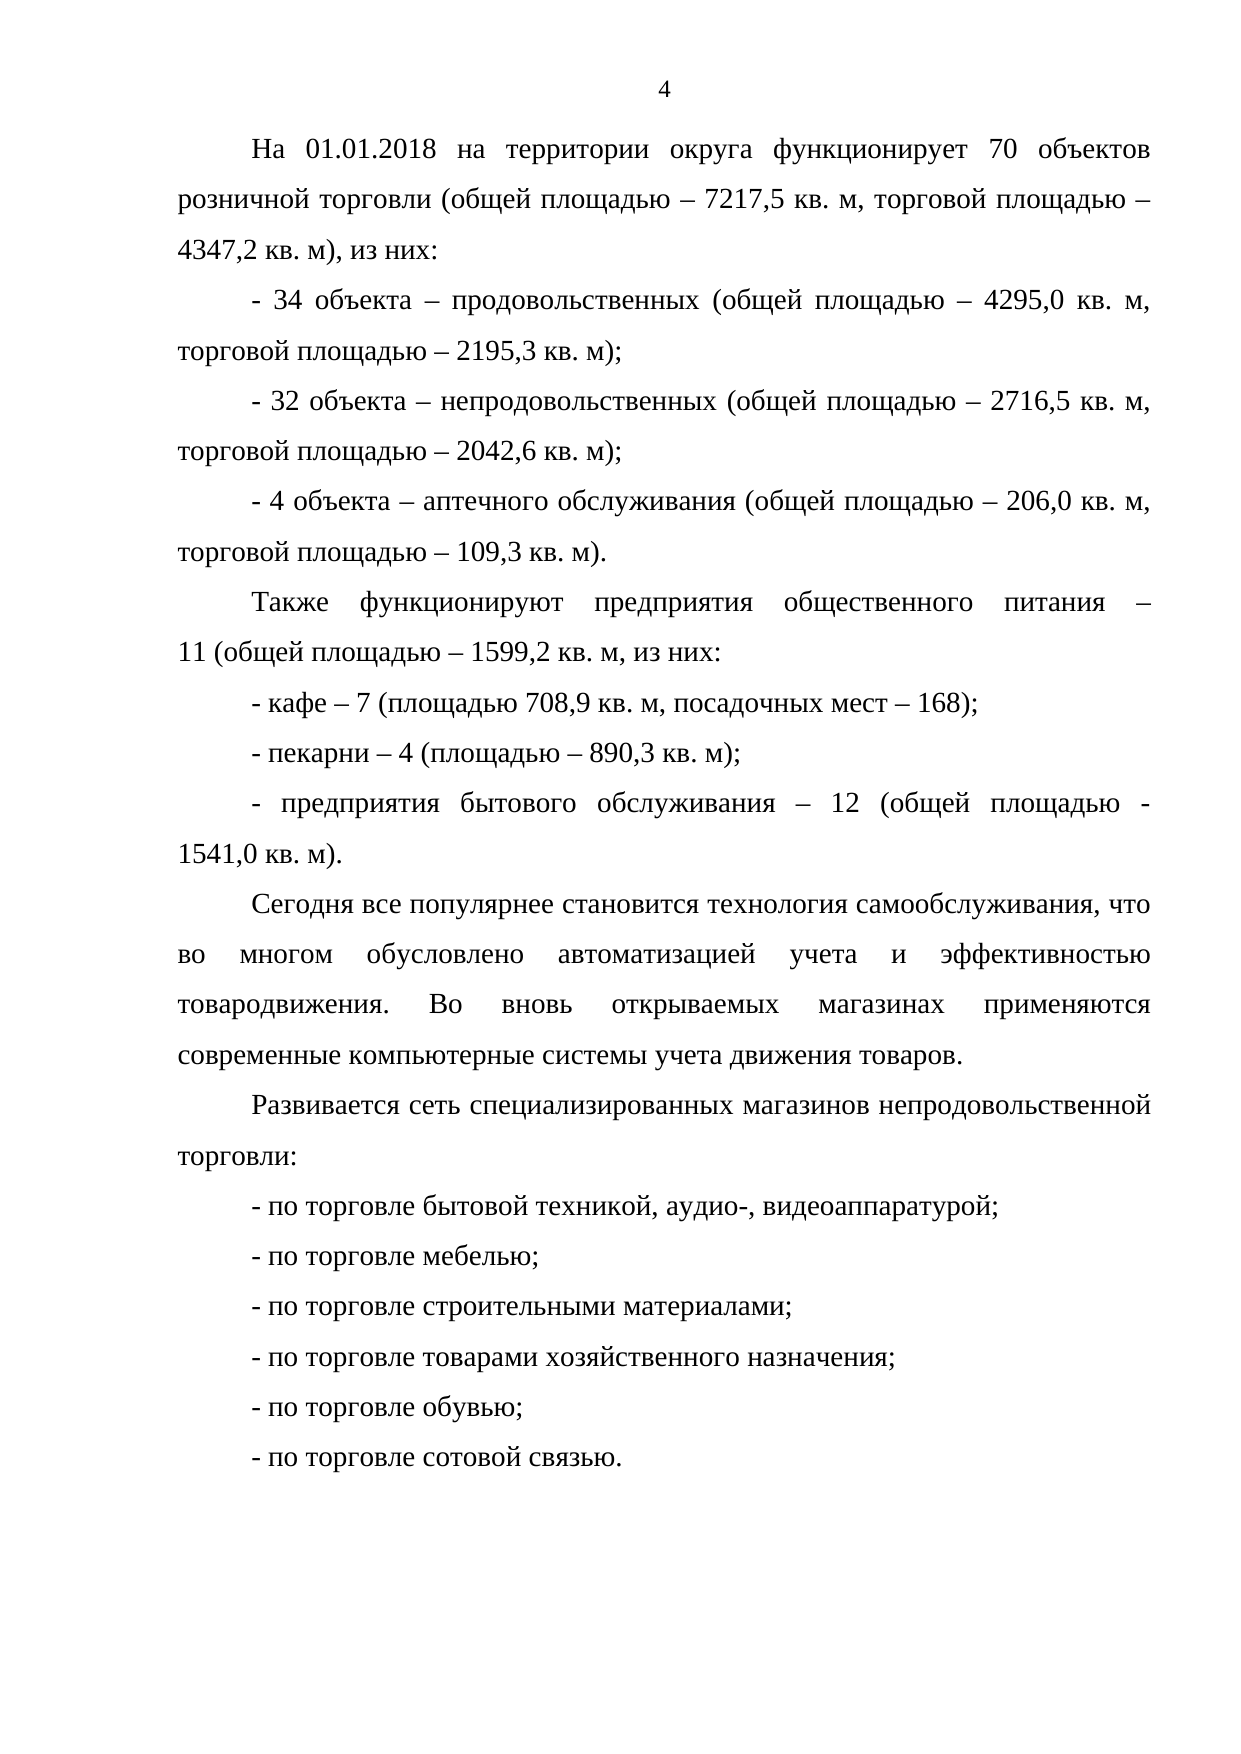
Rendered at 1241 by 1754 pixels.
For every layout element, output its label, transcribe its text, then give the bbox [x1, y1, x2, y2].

text - 4 объекта – аптечного обслуживания (общей площадью – 206,0 кв. м, торговой площадью – 109,3 кв. м). [177, 483, 1152, 567]
text - кафе – 7 (площадью 708,9 кв. м, посадочных мест – 168); [177, 685, 1152, 718]
text - по торговле строительными материалами; [177, 1288, 1152, 1322]
text - пекарни – 4 (площадью – 890,3 кв. м); [177, 735, 1152, 769]
text Сегодня все популярнее становится технология самообслуживания, что во многом обусловлено автоматизацией учета и эффективностью товародвижения. Во вновь открываемых магазинах применяются современные компьютерные системы учета движения товаров. [177, 886, 1152, 1071]
text - по торговле мебелью; [177, 1238, 1152, 1272]
text - по торговле товарами хозяйственного назначения; [177, 1339, 1152, 1372]
text - 34 объекта – продовольственных (общей площадью – 4295,0 кв. м, торговой площадью – 2195,3 кв. м); [177, 282, 1152, 366]
text Также функционируют предприятия общественного питания – 11 (общей площадью – 1599,2 кв. м, из них: [177, 584, 1152, 668]
text На 01.01.2018 на территории округа функционирует 70 объектов розничной торговли (общей площадью – 7217,5 кв. м, торговой площадью – 4347,2 кв. м), из них: [177, 131, 1152, 266]
text - по торговле сотовой связью. [177, 1439, 1152, 1473]
text - по торговле обувью; [177, 1389, 1152, 1423]
text - предприятия бытового обслуживания – 12 (общей площадью - 1541,0 кв. м). [177, 785, 1152, 869]
text - по торговле бытовой техникой, аудио-, видеоаппаратурой; [177, 1188, 1152, 1221]
text Развивается сеть специализированных магазинов непродовольственной торговли: [177, 1087, 1152, 1171]
text - 32 объекта – непродовольственных (общей площадью – 2716,5 кв. м, торговой площадью – 2042,6 кв. м); [177, 383, 1152, 467]
